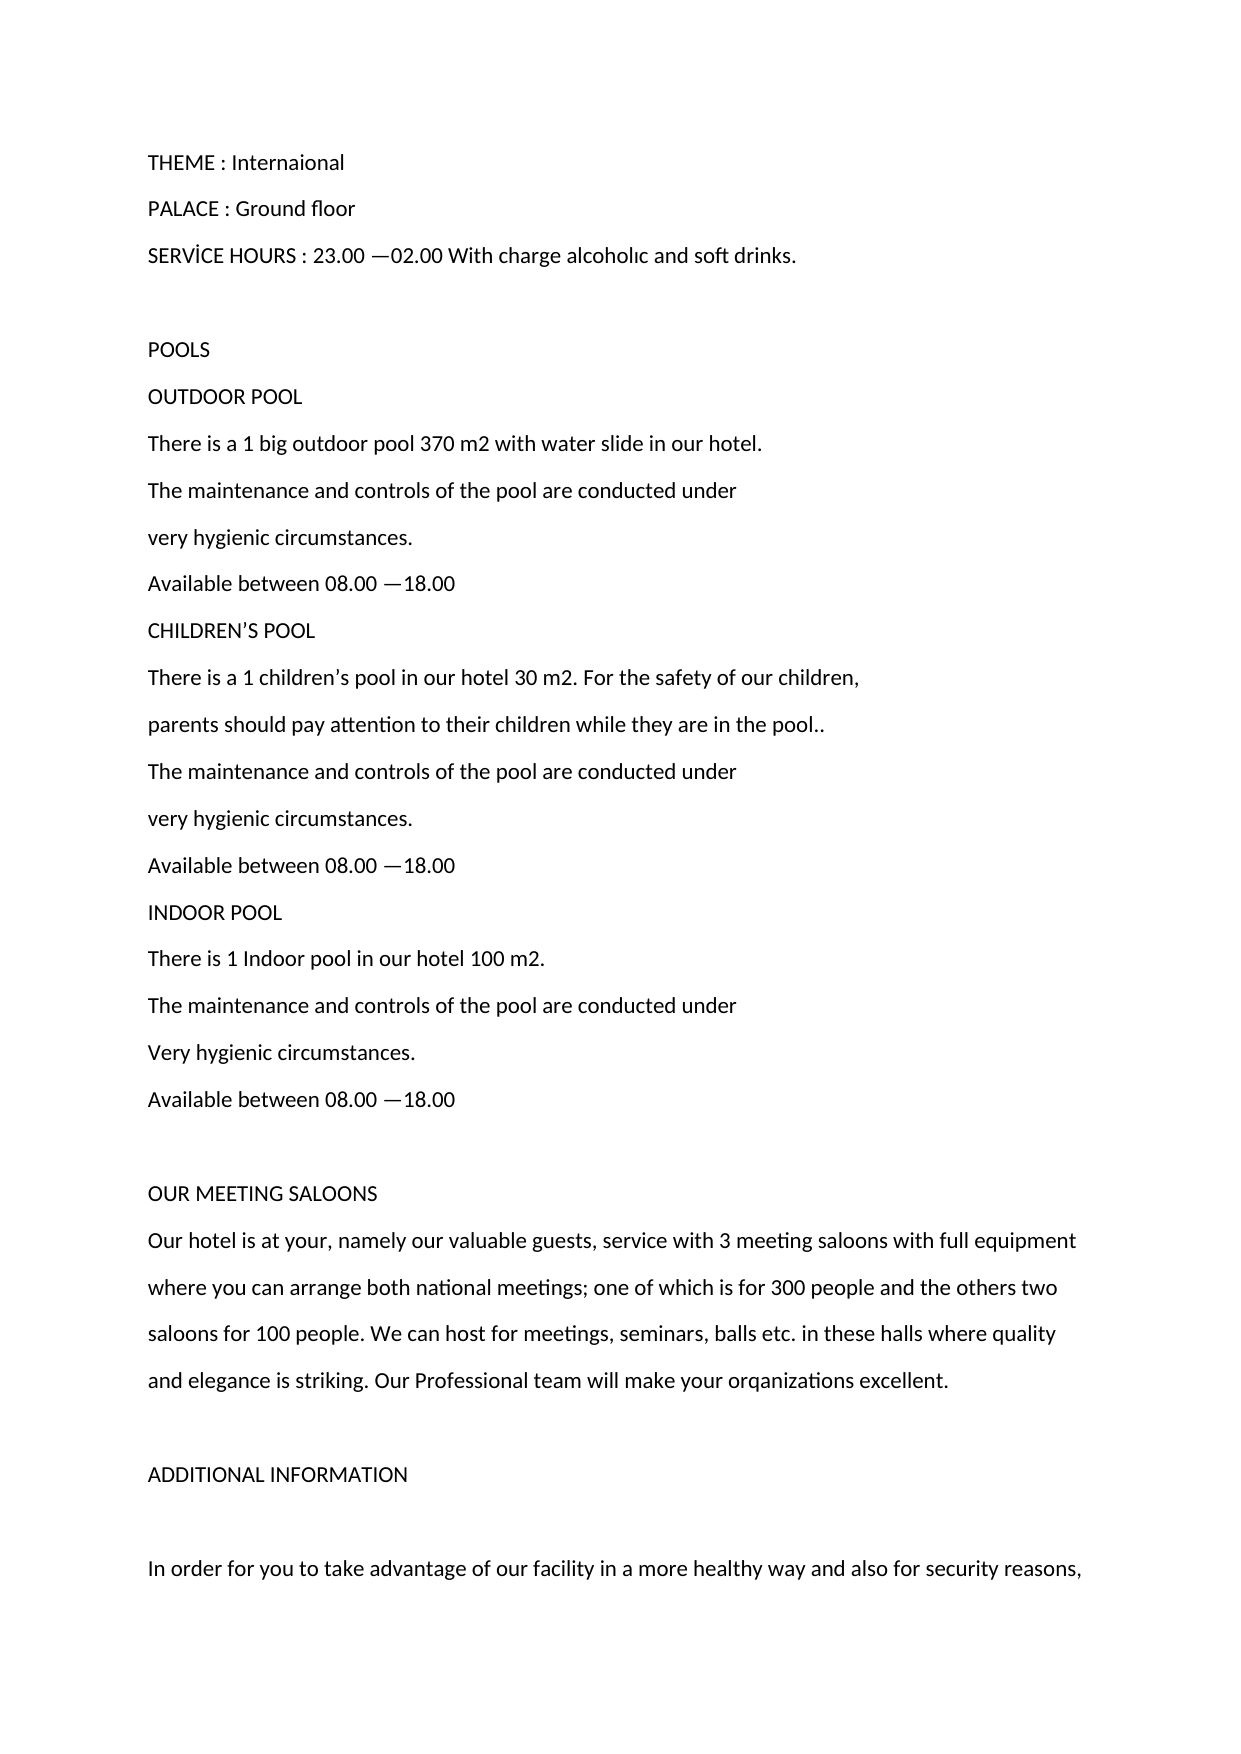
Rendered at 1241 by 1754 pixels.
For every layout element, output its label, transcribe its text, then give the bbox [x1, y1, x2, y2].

text The maintenance and controls of the pool are conducted under [148, 757, 1093, 785]
text ADDITIONAL INFORMATION [148, 1460, 1093, 1488]
text INDOOR POOL [148, 898, 1093, 926]
text There is a 1 children’s pool in our hotel 30 m2. For the safety of our children, [148, 663, 1093, 691]
text The maintenance and controls of the pool are conducted under [148, 476, 1093, 504]
text Our hotel is at your, namely our valuable guests, service with 3 meeting saloons with full equipment [148, 1226, 1093, 1254]
text Available between 08.00 —18.00 [148, 851, 1093, 879]
text PALACE : Ground floor [148, 194, 1093, 222]
text and elegance is striking. Our Professional team will make your orqanizations excellent. [148, 1366, 1093, 1394]
text parents should pay attention to their children while they are in the pool.. [148, 710, 1093, 738]
text THEME : Internaional [148, 148, 1093, 176]
text where you can arrange both national meetings; one of which is for 300 people and the others two [148, 1273, 1093, 1301]
text saloons for 100 people. We can host for meetings, seminars, balls etc. in these halls where quality [148, 1319, 1093, 1347]
text Available between 08.00 —18.00 [148, 569, 1093, 597]
text SERVİCE HOURS : 23.00 —02.00 With charge alcoholıc and soft drinks. [148, 241, 1093, 269]
text In order for you to take advantage of our facility in a more healthy way and also for security reasons, [148, 1554, 1093, 1582]
text There is a 1 big outdoor pool 370 m2 with water slide in our hotel. [148, 429, 1093, 457]
text Very hygienic circumstances. [148, 1038, 1093, 1066]
text The maintenance and controls of the pool are conducted under [148, 991, 1093, 1019]
text POOLS [148, 335, 1093, 363]
text very hygienic circumstances. [148, 523, 1093, 551]
text There is 1 Indoor pool in our hotel 100 m2. [148, 944, 1093, 972]
text OUTDOOR POOL [148, 382, 1093, 410]
text OUR MEETING SALOONS [148, 1179, 1093, 1207]
text Available between 08.00 —18.00 [148, 1085, 1093, 1113]
text very hygienic circumstances. [148, 804, 1093, 832]
text CHILDREN’S POOL [148, 616, 1093, 644]
